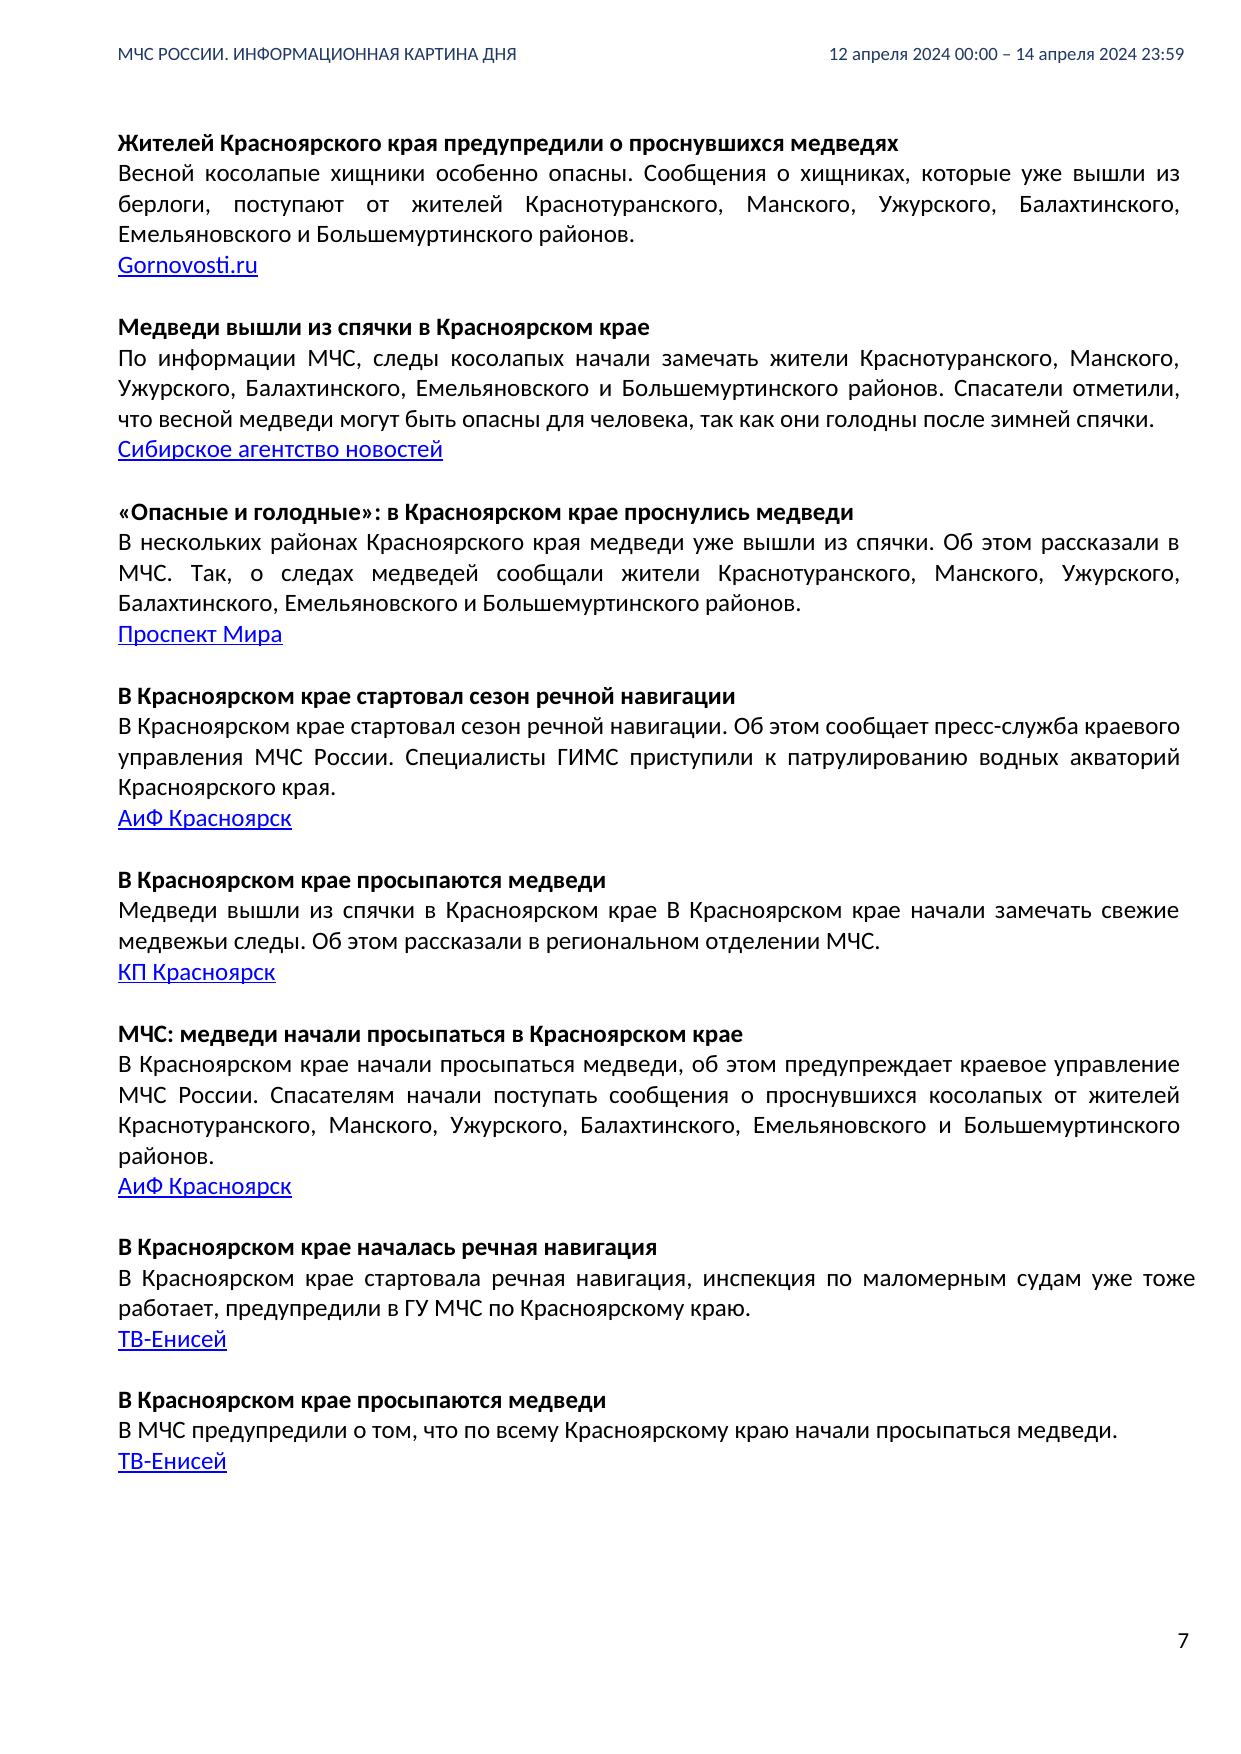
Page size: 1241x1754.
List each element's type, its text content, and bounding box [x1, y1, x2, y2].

subtitle В Красноярском крае просыпаются медведи [118, 864, 1183, 895]
text В нескольких районах Красноярского края медведи уже вышли из спячки. Об этом рассказали в МЧС. Так, о следах медведей сообщали жители Краснотуранского, Манского, Ужурского, Балахтинского, Емельяновского и Большемуртинского районов. [118, 526, 1181, 618]
text Медведи вышли из спячки в Красноярском крае В Красноярском крае начали замечать свежие медвежьи следы. Об этом рассказали в региональном отделении МЧС. [118, 895, 1181, 956]
text В Красноярском крае начали просыпаться медведи, об этом предупреждает краевое управление МЧС России. Спасателям начали поступать сообщения о проснувшихся косолапых от жителей Краснотуранского, Манского, Ужурского, Балахтинского, Емельяновского и Большемуртинского районов. [118, 1048, 1181, 1171]
subtitle Жителей Красноярского края предупредили о проснувшихся медведях [118, 127, 1183, 158]
text АиФ Красноярск [118, 802, 1183, 832]
text В Красноярском крае стартовала речная навигация, инспекция по маломерным судам уже тоже работает, предупредили в ГУ МЧС по Красноярскому краю. [118, 1262, 1196, 1323]
text По информации МЧС, следы косолапых начали замечать жители Краснотуранского, Манского, Ужурского, Балахтинского, Емельяновского и Большемуртинского районов. Спасатели отметили, что весной медведи могут быть опасны для человека, так как они голодны после зимней спячки. [118, 342, 1181, 433]
text АиФ Красноярск [118, 1171, 1183, 1201]
subtitle Медведи вышли из спячки в Красноярском крае [118, 311, 1183, 342]
text Весной косолапые хищники особенно опасны. Сообщения о хищниках, которые уже вышли из берлоги, поступают от жителей Краснотуранского, Манского, Ужурского, Балахтинского, Емельяновского и Большемуртинского районов. [118, 158, 1181, 249]
text В Красноярском крае стартовал сезон речной навигации. Об этом сообщает пресс-служба краевого управления МЧС России. Специалисты ГИМС приступили к патрулированию водных акваторий Красноярского края. [118, 710, 1181, 802]
text Gornovosti.ru [118, 249, 1183, 280]
text Проспект Мира [118, 618, 1183, 648]
subtitle «Опасные и голодные»: в Красноярском крае проснулись медведи [118, 496, 1183, 526]
subtitle В Красноярском крае стартовал сезон речной навигации [118, 680, 1183, 710]
text КП Красноярск [118, 956, 1183, 986]
text Сибирское агентство новостей [118, 433, 1183, 464]
text ТВ-Енисей [118, 1323, 1196, 1354]
text В Красноярском крае началась речная навигация [118, 1232, 1196, 1262]
subtitle МЧС: медведи начали просыпаться в Красноярском крае [118, 1018, 1183, 1048]
text В Красноярском крае просыпаются медведи [118, 1384, 1196, 1415]
text ТВ-Енисей [118, 1445, 1196, 1476]
text В МЧС предупредили о том, что по всему Красноярскому краю начали просыпаться медведи. [118, 1415, 1196, 1445]
